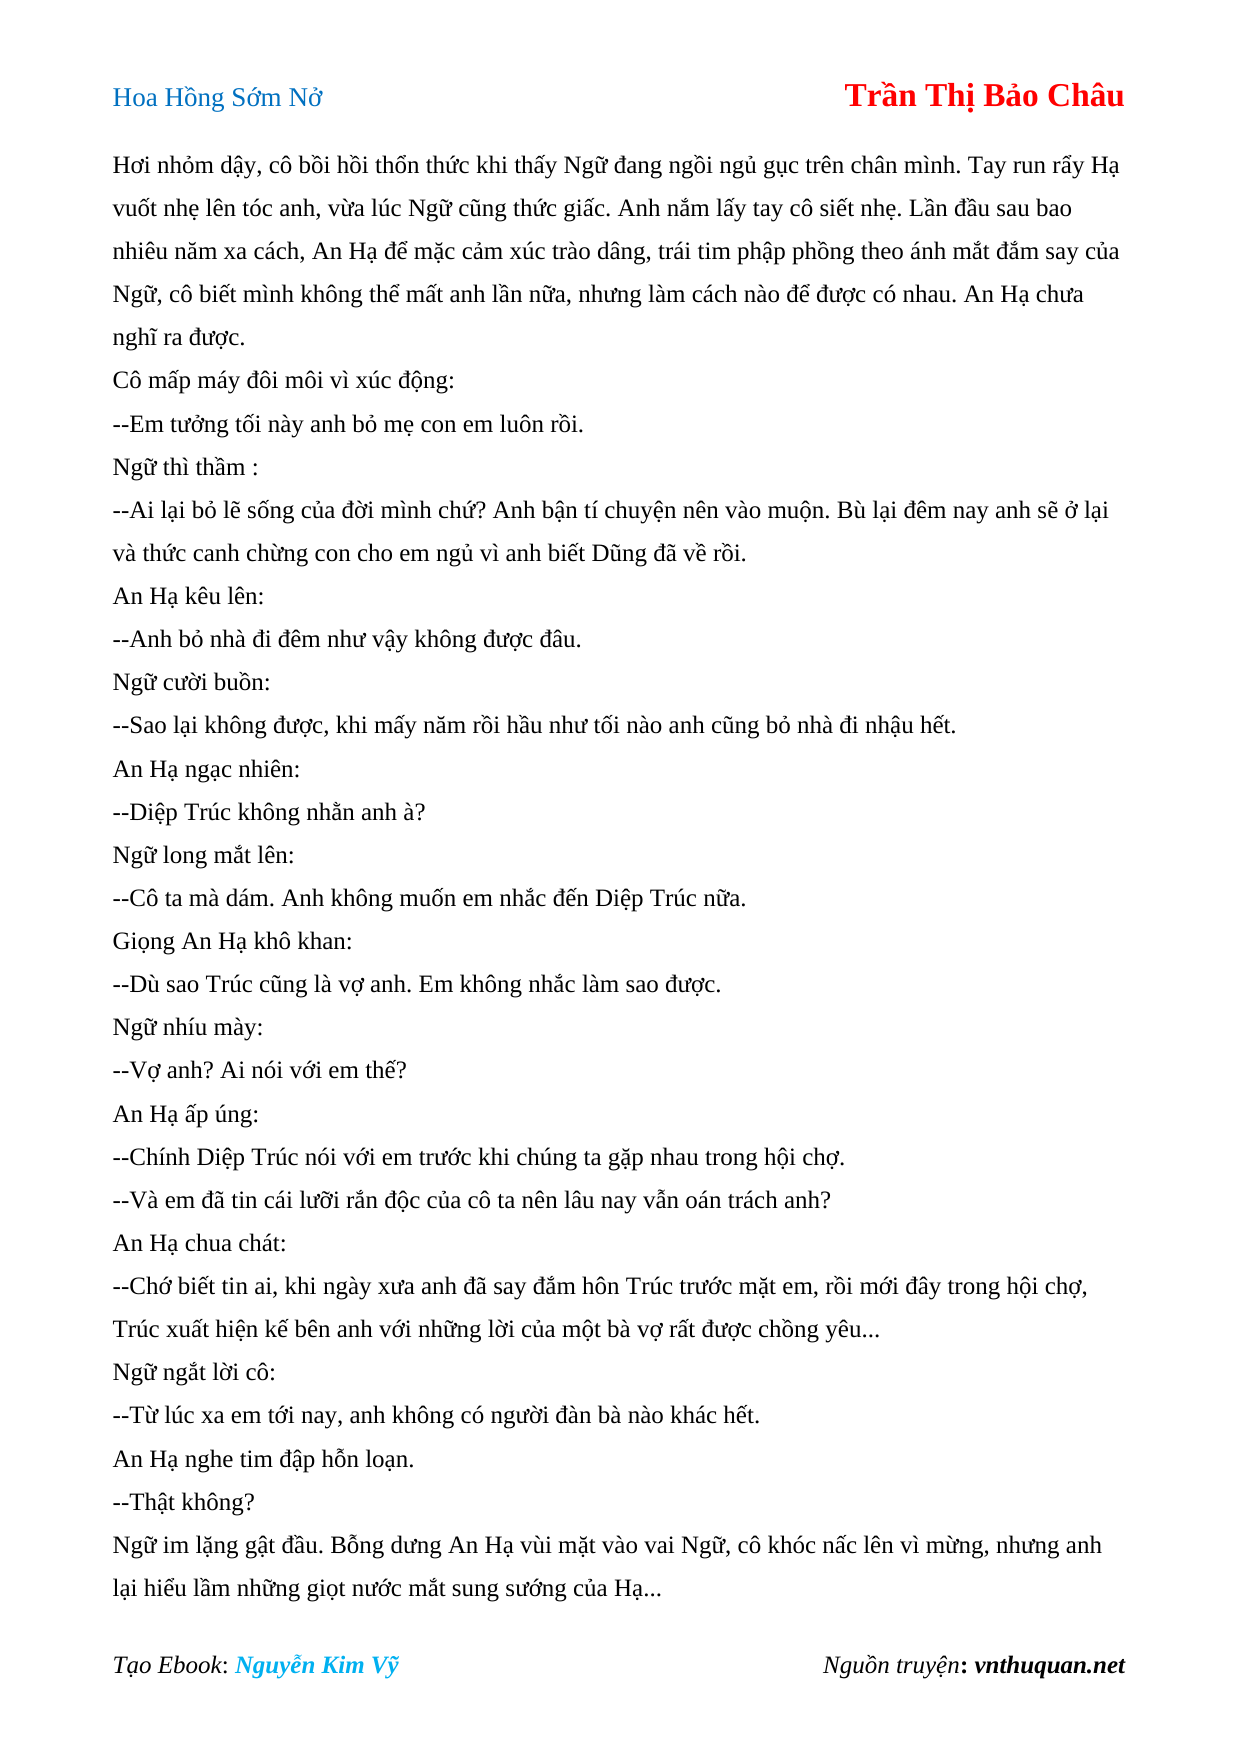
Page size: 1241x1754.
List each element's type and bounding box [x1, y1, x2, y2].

text [112, 150, 1128, 1602]
